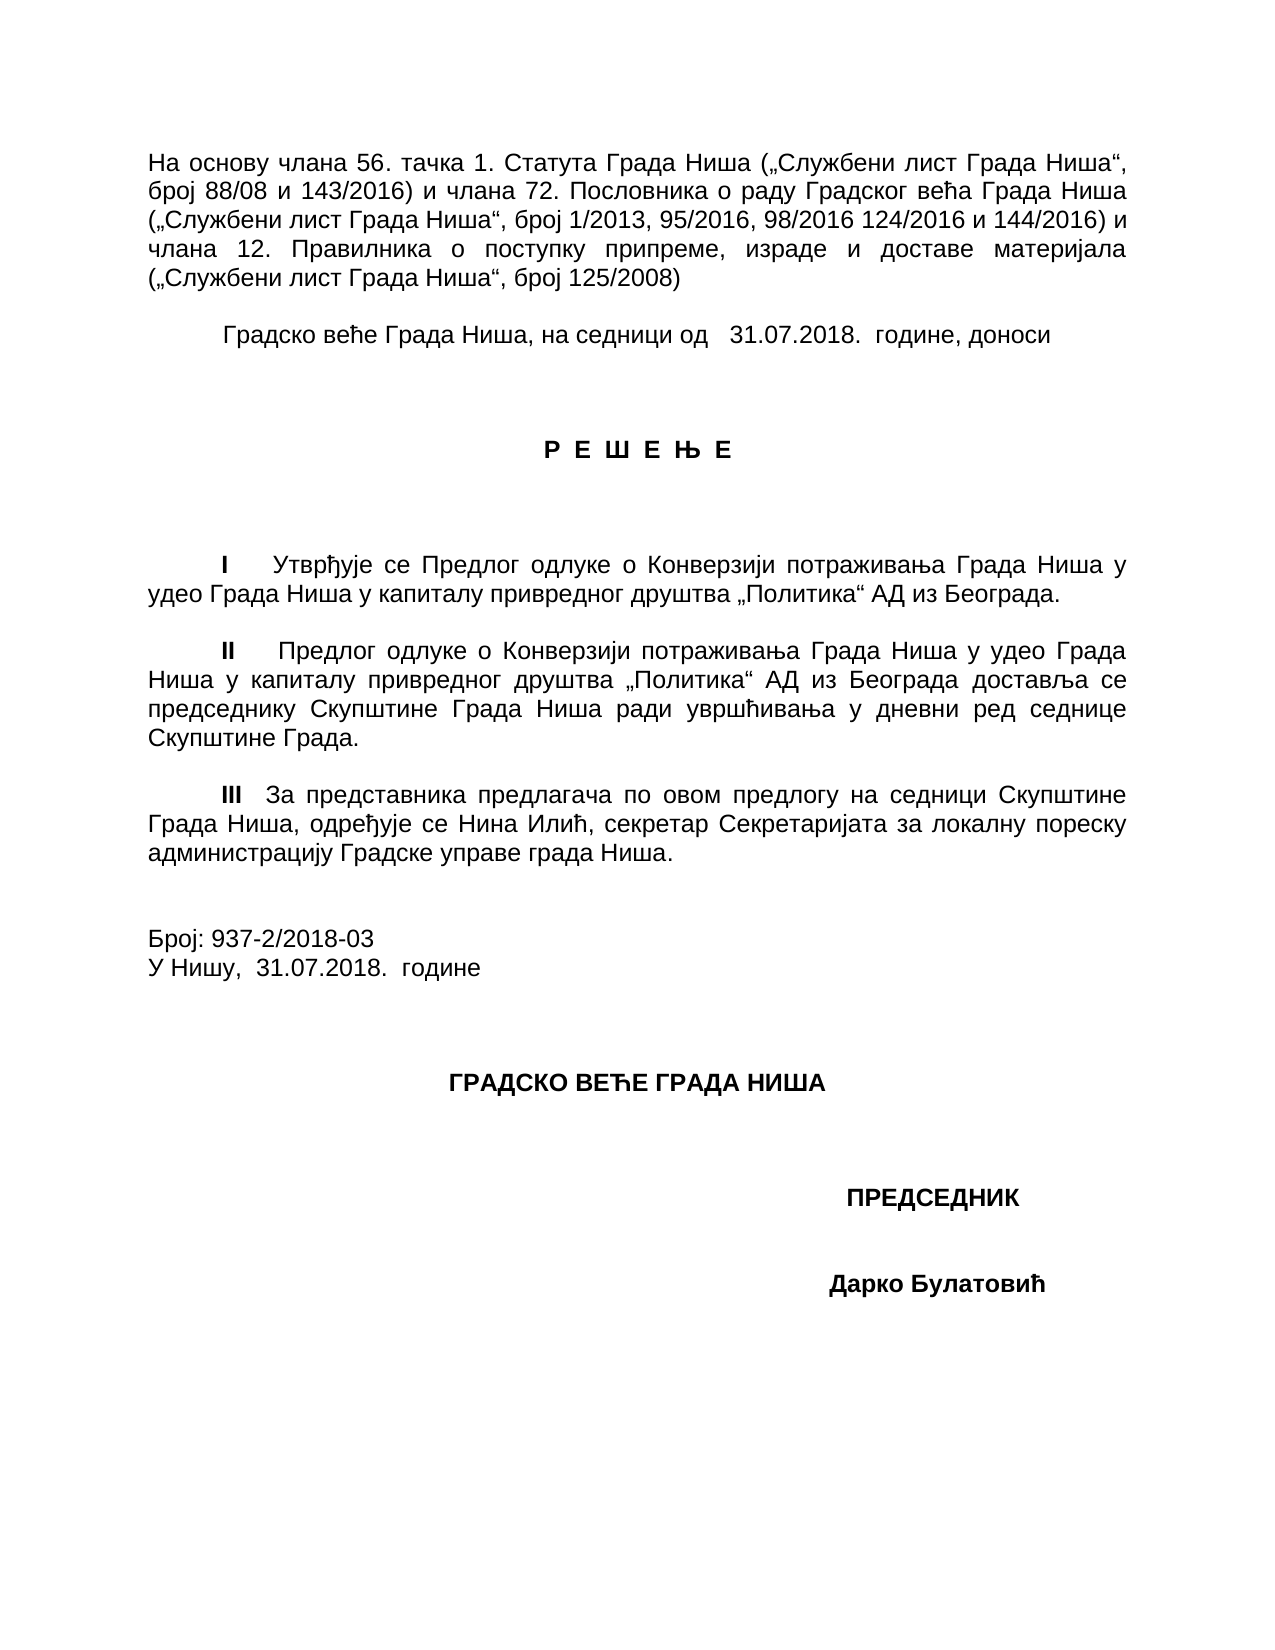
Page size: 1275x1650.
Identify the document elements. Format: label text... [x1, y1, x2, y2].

text У Нишу, 31.07.2018. године [148, 953, 1127, 981]
text II Предлог одлуке о Конверзији потраживања Града Ниша у удео Града Ниша у капиталу привредног друштва „Политика“ АД из Београда доставља се председнику Скупштине Града Ниша ради увршћивања у дневни ред седнице Скупштине Града. [148, 636, 1127, 751]
text Дарко Булатовић [695, 1269, 1127, 1298]
text I Утврђује се Предлог одлуке о Конверзији потраживања Града Ниша у удео Града Ниша у капиталу привредног друштва „Политика“ АД из Београда. [148, 550, 1127, 608]
text На основу члана 56. тачка 1. Статута Града Ниша („Службени лист Града Ниша“, број 88/08 и 143/2016) и члана 72. Пословника о раду Градског већа Града Ниша („Службени лист Града Ниша“, број 1/2013, 95/2016, 98/2016 124/2016 и 144/2016) и члана 12. Правилника о поступку припреме, израде и доставе материјала („Службени лист Града Ниша“, број 125/2008) [148, 148, 1127, 291]
text ГРАДСКО ВЕЋЕ ГРАДА НИША [148, 1068, 1127, 1096]
text Градско веће Града Ниша, на седници од 31.07.2018. године, доноси [148, 320, 1127, 349]
text Број: 937-2/2018-03 [148, 924, 1127, 953]
text III За представника предлагача по овом предлогу на седници Скупштине Града Ниша, одређује се Нина Илић, секретар Секретаријатa за локалну пореску администрацију Градске управе града Ниша. [148, 780, 1127, 866]
text ПРЕДСЕДНИК [620, 1183, 1127, 1211]
text Р Е Ш Е Њ Е [148, 435, 1127, 464]
